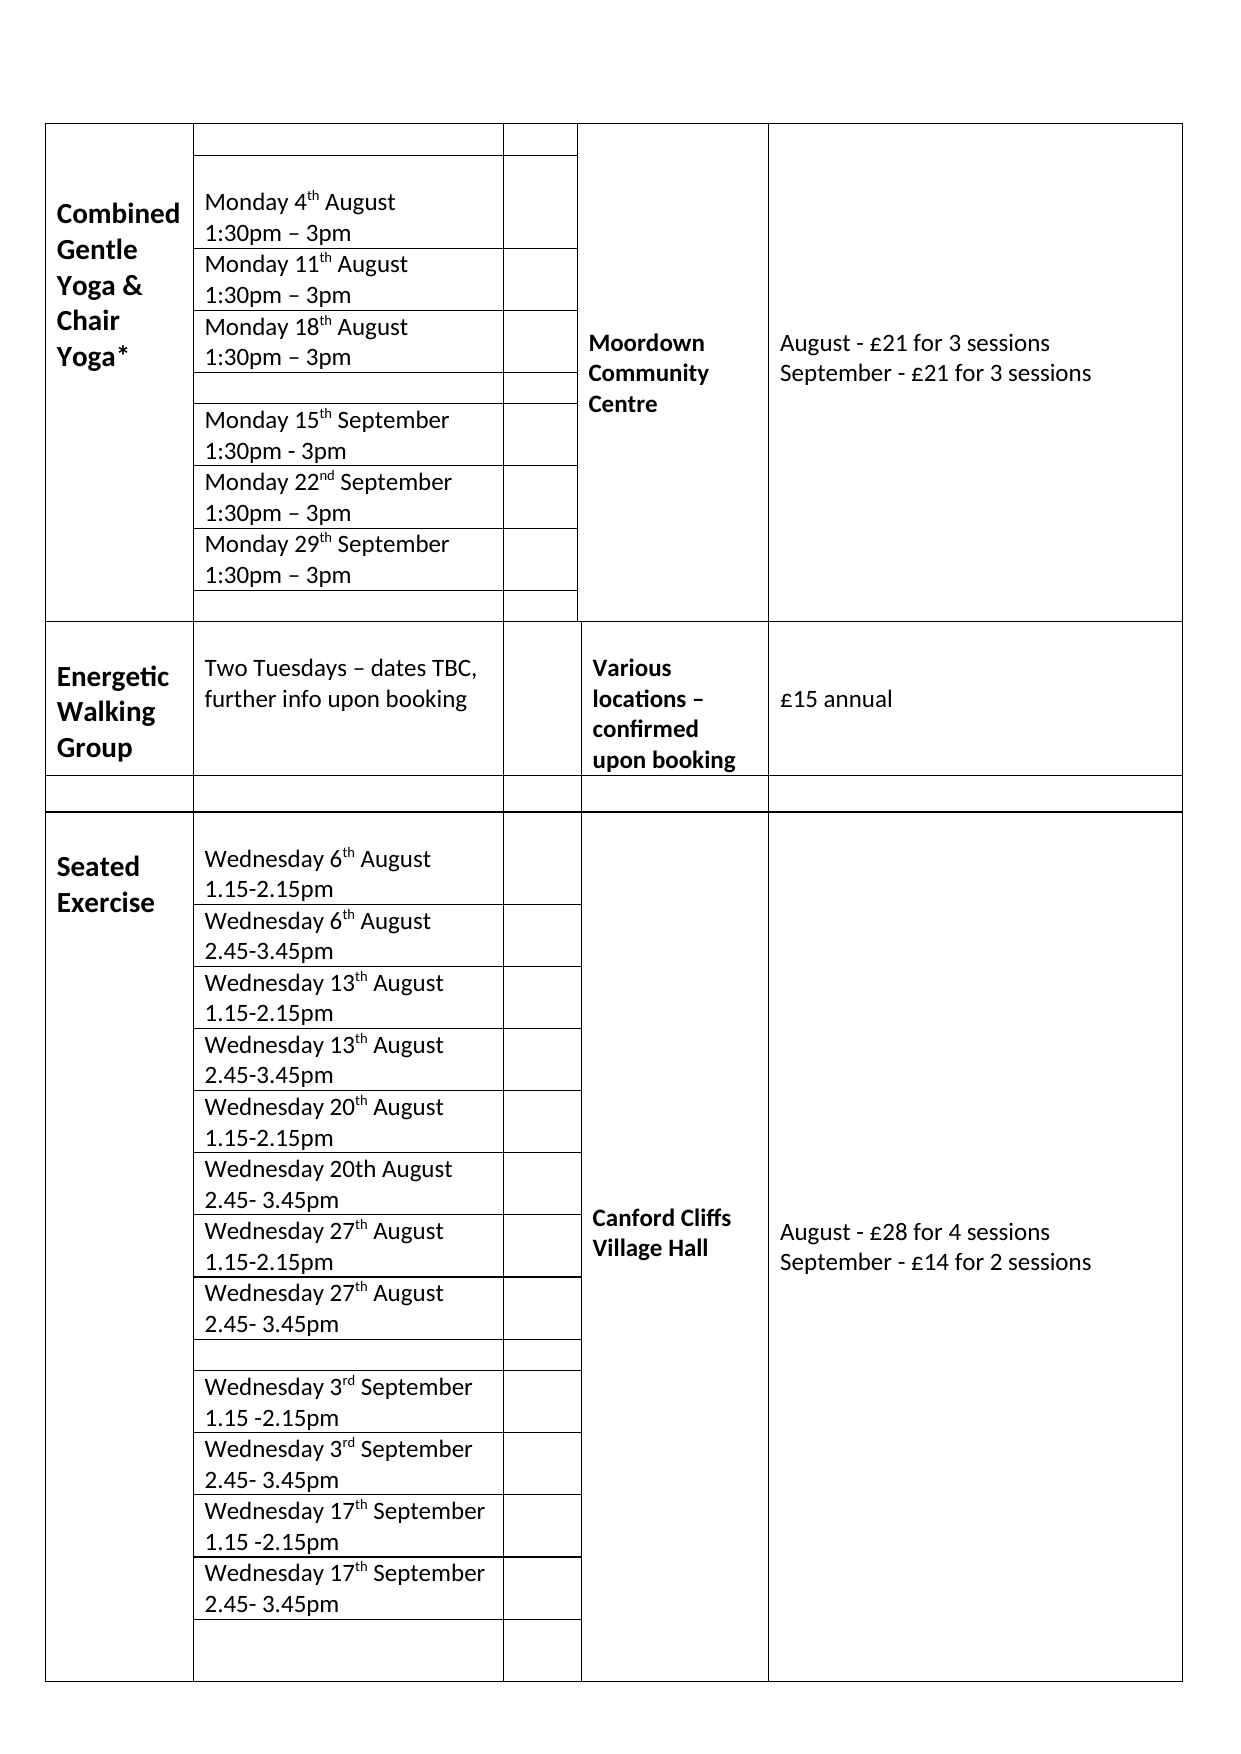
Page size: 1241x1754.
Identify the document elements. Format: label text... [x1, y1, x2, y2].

table_cell [504, 1153, 581, 1214]
table_cell Wednesday 27th August 2.45- 3.45pm [194, 1278, 503, 1338]
table_cell [194, 1340, 503, 1370]
table_cell [504, 813, 581, 904]
table_cell [194, 373, 503, 403]
table_cell Wednesday 6th August 1.15-2.15pm [194, 813, 503, 904]
table_cell Monday 4th August 1:30pm – 3pm [194, 156, 503, 247]
table_cell Wednesday 27th August 1.15-2.15pm [194, 1215, 503, 1276]
table_cell [504, 529, 577, 589]
table_cell [504, 404, 577, 465]
table_cell [504, 1433, 581, 1494]
table_cell [194, 776, 503, 811]
table_cell Wednesday 20th August 1.15-2.15pm [194, 1091, 503, 1152]
table_cell [504, 249, 577, 309]
table_cell [504, 373, 577, 403]
table_cell Seated Exercise [46, 813, 193, 1681]
table_cell [504, 311, 577, 372]
table_cell [504, 1340, 581, 1370]
table_cell [769, 776, 1182, 811]
table_cell [194, 1620, 503, 1681]
table_cell Canford Cliffs Village Hall [582, 813, 768, 1681]
table_cell Monday 15th September 1:30pm - 3pm [194, 404, 503, 465]
table_cell Monday 18th August 1:30pm – 3pm [194, 311, 503, 372]
table_cell [504, 776, 581, 811]
table_cell Wednesday 20th August 2.45- 3.45pm [194, 1153, 503, 1214]
table_cell Wednesday 3rd September 2.45- 3.45pm [194, 1433, 503, 1494]
table_cell Monday 22nd September 1:30pm – 3pm [194, 466, 503, 527]
table_cell August - £28 for 4 sessions September - £14 for 2 sessions [769, 813, 1182, 1681]
table_header August - £21 for 3 sessions September - £21 for 3 sessions [769, 124, 1182, 621]
table_cell [504, 1558, 581, 1618]
table_cell [504, 967, 581, 1028]
table_cell Various locations – confirmed upon booking [582, 622, 768, 775]
table_cell [504, 1091, 581, 1152]
table_cell [504, 466, 577, 527]
table_cell [504, 1495, 581, 1556]
table_cell [504, 905, 581, 966]
table_cell [194, 591, 503, 621]
table_header Combined Gentle Yoga & Chair Yoga* [46, 124, 193, 621]
table_cell Wednesday 13th August 2.45-3.45pm [194, 1029, 503, 1090]
table_cell [582, 776, 768, 811]
table_cell [46, 776, 193, 811]
table_cell [504, 622, 581, 775]
table_cell [504, 591, 577, 621]
table_cell Wednesday 17th September 2.45- 3.45pm [194, 1558, 503, 1618]
table_cell £15 annual [769, 622, 1182, 775]
table_header [194, 124, 503, 155]
table_cell Monday 29th September 1:30pm – 3pm [194, 529, 503, 589]
table_cell Wednesday 3rd September 1.15 -2.15pm [194, 1371, 503, 1432]
table_cell [504, 1620, 581, 1681]
table_header Moordown Community Centre [578, 124, 768, 621]
table_cell Wednesday 13th August 1.15-2.15pm [194, 967, 503, 1028]
table_cell Wednesday 17th September 1.15 -2.15pm [194, 1495, 503, 1556]
table_cell Energetic Walking Group [46, 622, 193, 775]
table_cell Wednesday 6th August 2.45-3.45pm [194, 905, 503, 966]
table_cell Two Tuesdays – dates TBC, further info upon booking [194, 622, 503, 775]
table_cell [504, 1278, 581, 1338]
table_cell [504, 1029, 581, 1090]
table_cell [504, 156, 577, 247]
table_cell [504, 1371, 581, 1432]
table_cell [504, 1215, 581, 1276]
table_header [504, 124, 577, 155]
table_cell Monday 11th August 1:30pm – 3pm [194, 249, 503, 309]
